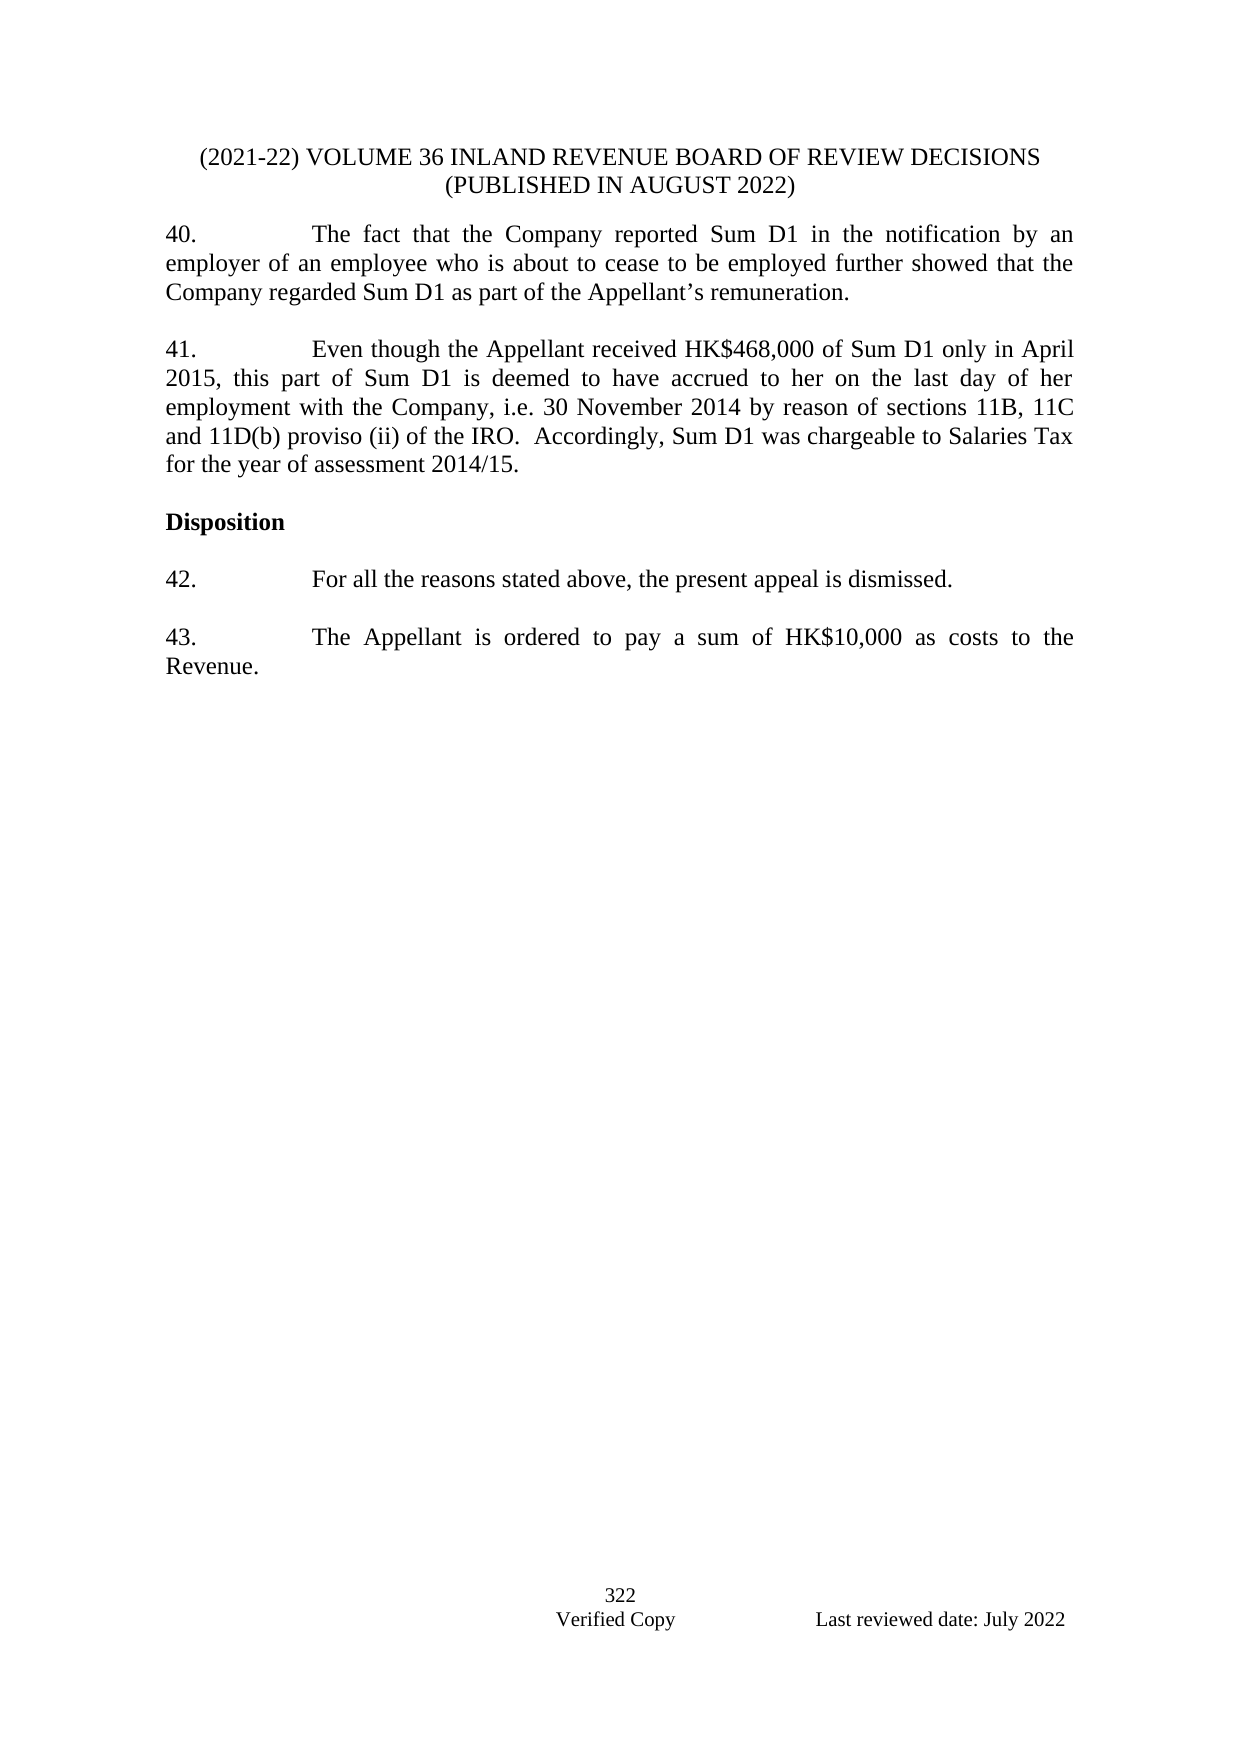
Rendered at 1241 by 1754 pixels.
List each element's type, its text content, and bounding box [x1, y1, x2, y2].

list For all the reasons stated above, the present appeal is dismissed. [165, 564, 1075, 593]
text Disposition [165, 507, 1075, 536]
list Even though the Appellant received HK$468,000 of Sum D1 only in April 2015, this part of Sum D1 is deemed to have accrued to her on the last day of her employment with the Company, i.e. 30 November 2014 by reason of sections 11B, 11C and 11D(b) proviso (ii) of the IRO. Accordingly, Sum D1 was chargeable to Salaries Tax for the year of assessment 2014/15. [165, 334, 1075, 478]
list The fact that the Company reported Sum D1 in the notification by an employer of an employee who is about to cease to be employed further showed that the Company regarded Sum D1 as part of the Appellant’s remuneration. [165, 219, 1075, 306]
list The Appellant is ordered to pay a sum of HK$10,000 as costs to the Revenue. [165, 622, 1075, 679]
